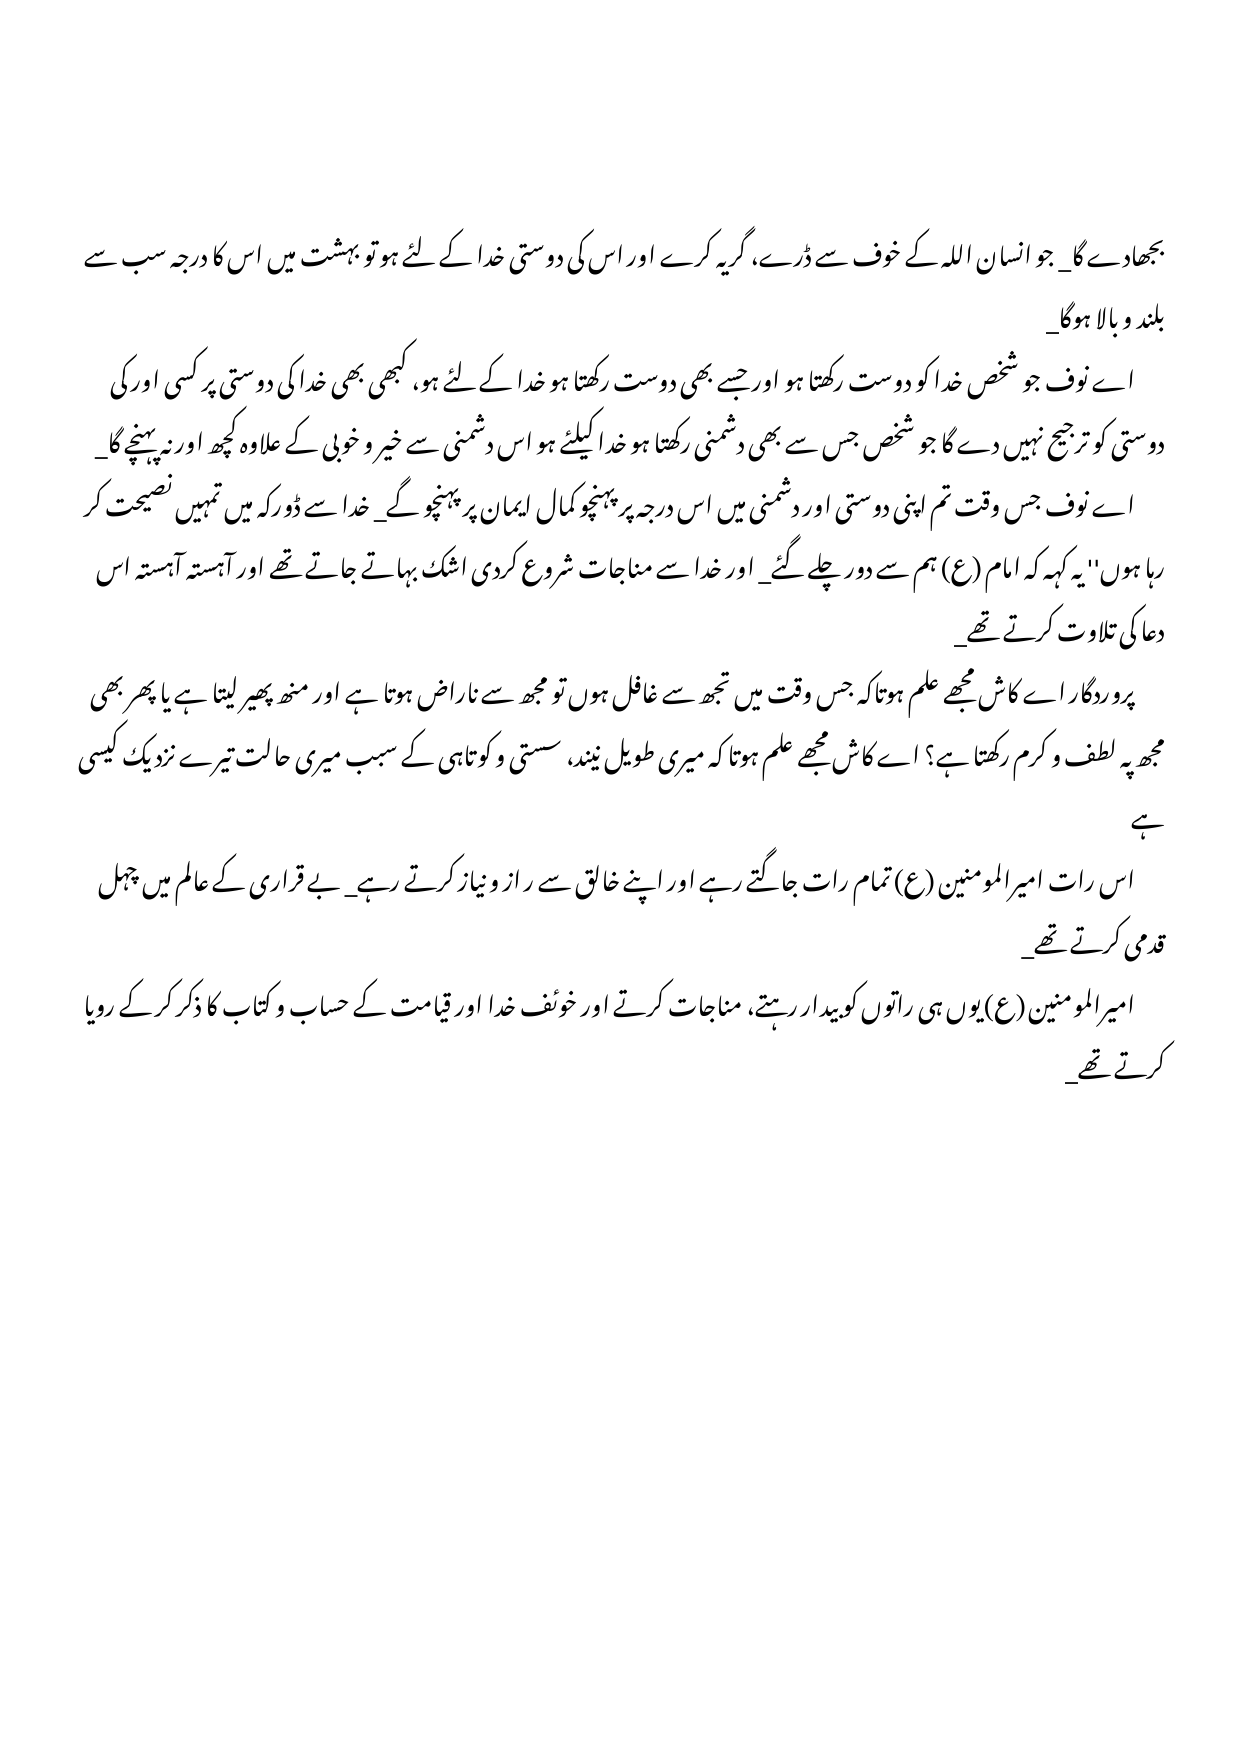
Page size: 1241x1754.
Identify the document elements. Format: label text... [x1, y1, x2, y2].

text امیرالمومنین (ع) یوں ہی راتوں کو بیدار رہتے، مناجات کرتے اور خوئف خدا اور قیامت کے حساب و کتاب کا ذکر کر کے رویا کرتے تھے_ [75, 969, 1165, 1094]
text اے نوف جو شخص خدا کو دوست رکھتا ہو اور جسے بھی دوست رکھتا ہو خدا کے لئے ہو، کبھی بھی خدا کی دوستی پر کسی اور کی دوستی کو ترجیح نہیں دے گا جو شخص جس سے بھی دشمنی رکھتا ہو خدا کیلئے ہو اس دشمنی سے خیر و خوبی کے علاوہ کچھ اور نہ پہنچے گا_ [75, 344, 1165, 469]
text بجھادے گا_ جو انسان اللہ کے خوف سے ڈرے، گریہ کرے اور اس کی دوستی خدا کے لئے ہو تو بہشت میں اس کا درجہ سب سے بلند و بالا ہوگا_ [75, 94, 1165, 344]
text پروردگار اے کاش مجھے علم ہوتاکہ جس وقت میں تجھ سے غافل ہوں تو مجھ سے ناراض ہوتا ہے اور منھ پھیر لیتا ہے یا پھر بھی مجھ پہ لطف و کرم رکھتا ہے؟ اے کاش مجھے علم ہوتا کہ میری طویل نیند، سستی و کوتاہی کے سبب میری حالت تیرے نزدیک کیسی ہے [75, 656, 1165, 844]
text اس رات امیرالمومنین (ع) تمام رات جاگتے رہے اور اپنے خالق سے ر از و نیاز کرتے رہے_ بے قراری کے عالم میں چہل قدمی کرتے تھے_ [75, 844, 1165, 969]
text اے نوف جس وقت تم اپنی دوستی اور دشمنی میں اس درجہ پر پہنچو کمال ایمان پر پہنچو گے_ خدا سے ڈورکہ میں تمہیں نصیحت کر رہا ہوں'' یہ کہہ کہ امام (ع) ہم سے دور چلے گئے_ اور خدا سے مناجات شروع کردی اشک بہاتے جاتے تھے اور آہستہ آہستہ اس دعا کی تلاوت کرتے تھے_ [75, 469, 1165, 656]
